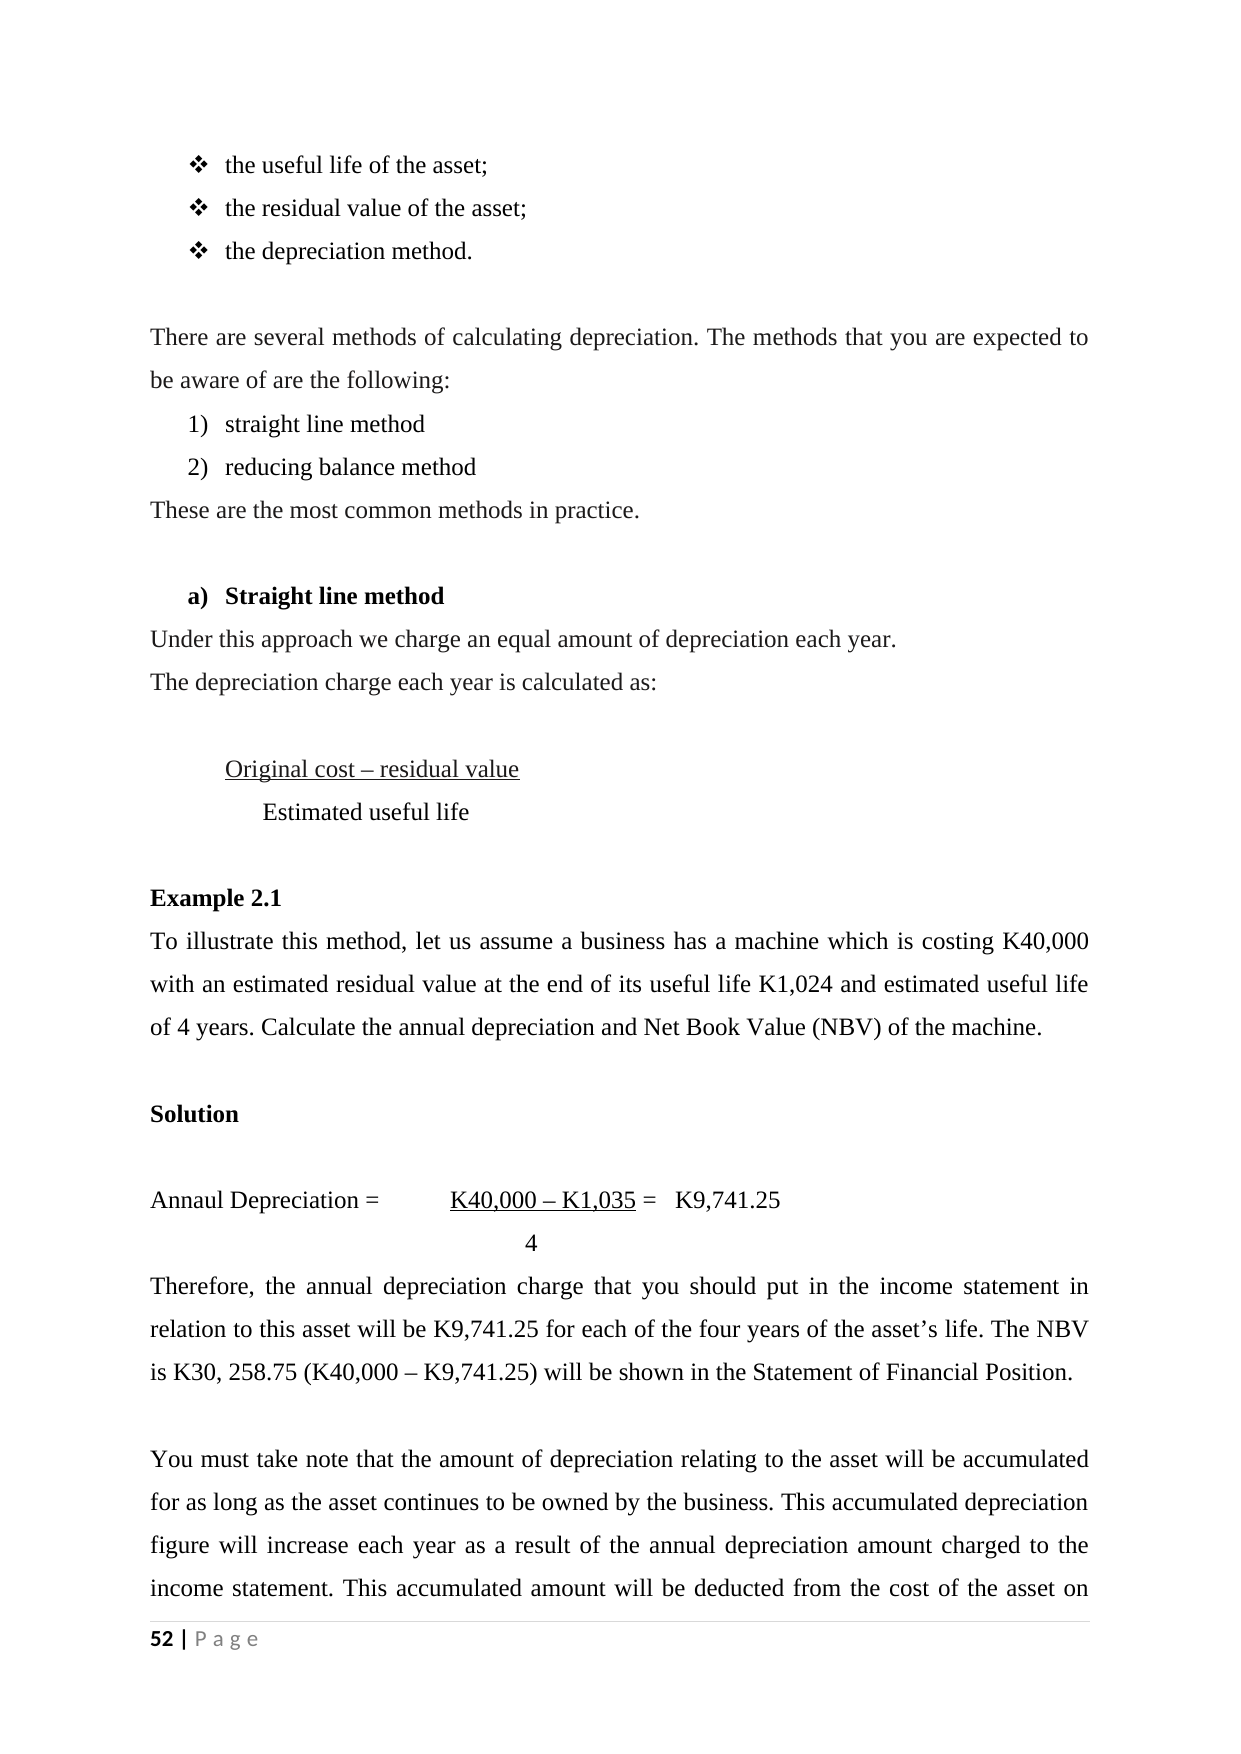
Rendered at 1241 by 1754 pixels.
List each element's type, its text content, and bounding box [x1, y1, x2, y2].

list the residual value of the asset; [187, 193, 1090, 222]
list the useful life of the asset; [187, 150, 1090, 179]
text Therefore, the annual depreciation charge that you should put in the income statement in relation to this asset will be K9,741.25 for each of the four years of the asset’s life. The NBV is K30, 258.75 (K40,000 – K9,741.25) will be shown in the Statement of Financial Position. [150, 1271, 1090, 1386]
list reducing balance method [187, 452, 1090, 481]
text The depreciation charge each year is calculated as: [150, 667, 1090, 696]
text To illustrate this method, let us assume a business has a machine which is costing K40,000 with an estimated residual value at the end of its useful life K1,024 and estimated useful life of 4 years. Calculate the annual depreciation and Net Book Value (NBV) of the machine. [150, 926, 1090, 1041]
text Solution [150, 1099, 1090, 1127]
text There are several methods of calculating depreciation. The methods that you are expected to be aware of are the following: [150, 322, 1090, 394]
text 4 [150, 1228, 1090, 1257]
text Under this approach we charge an equal amount of depreciation each year. [150, 624, 1090, 653]
list straight line method [187, 409, 1090, 437]
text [150, 1444, 1090, 1602]
list Straight line method [187, 581, 1090, 610]
text These are the most common methods in practice. [150, 495, 1090, 524]
text Estimated useful life [150, 797, 1090, 826]
text Annaul Depreciation = K40,000 – K1,035 = K9,741.25 [150, 1185, 1090, 1214]
text Original cost – residual value [150, 754, 1090, 782]
text Example 2.1 [150, 883, 1090, 912]
list the depreciation method. [187, 236, 1090, 265]
